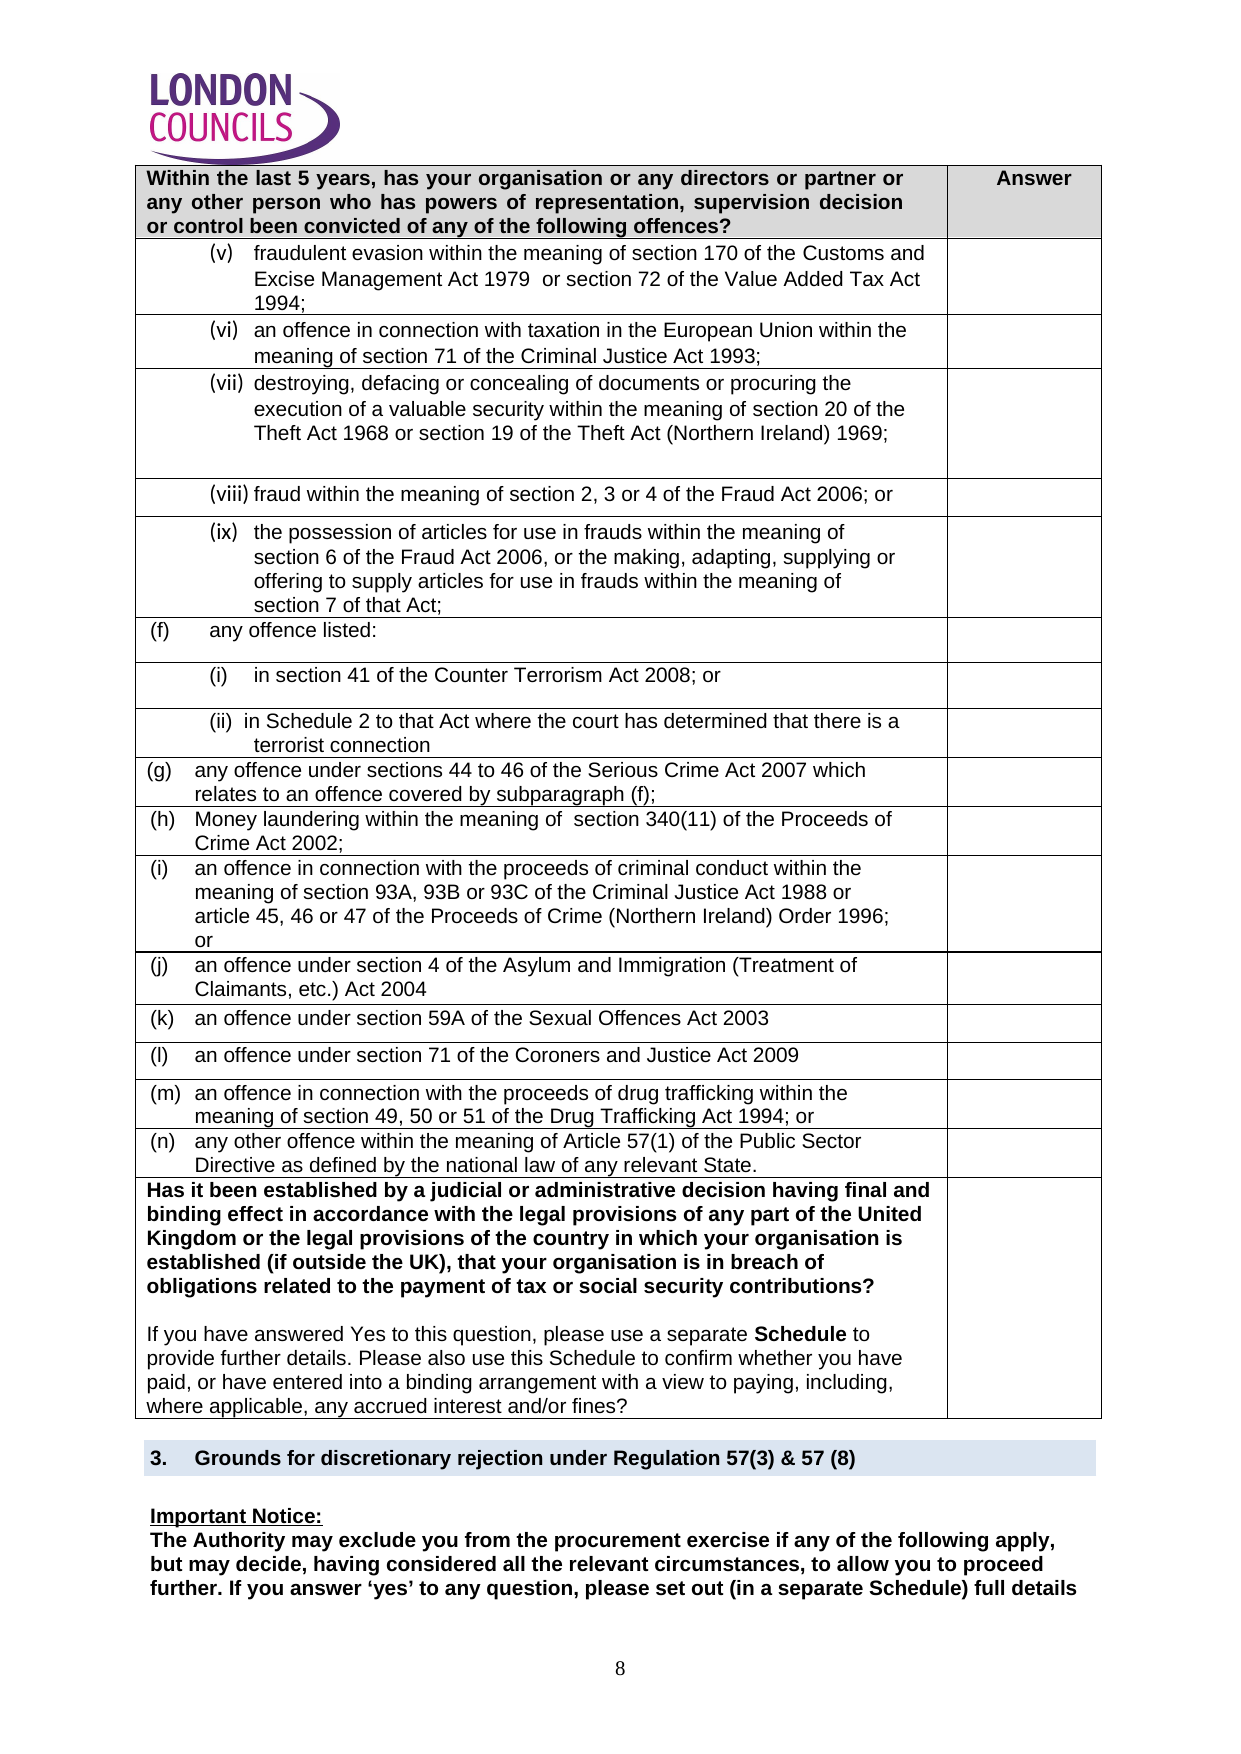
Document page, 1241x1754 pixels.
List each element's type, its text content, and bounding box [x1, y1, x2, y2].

table_cell (j) an offence under section 4 of the Asylum and Immigration (Treatment of Claimants, etc.) Act 2004 [136, 953, 947, 1004]
table_cell (h) Money laundering within the meaning of section 340(11) of the Proceeds of Crime Act 2002; [136, 807, 947, 854]
table_cell [948, 663, 1101, 708]
table_cell [948, 856, 1101, 951]
table_cell [948, 953, 1101, 1004]
table_cell (i) an offence in connection with the proceeds of criminal conduct within the meaning of section 93A, 93B or 93C of the Criminal Justice Act 1988 or article 45, 46 or 47 of the Proceeds of Crime (Northern Ireland) Order 1996; or [136, 856, 947, 951]
table_cell [948, 315, 1101, 367]
table_cell (i) in section 41 of the Counter Terrorism Act 2008; or [136, 663, 947, 708]
table_header Within the last 5 years, has your organisation or any directors or partner or any other person who has powers of representation, supervision decision or control been convicted of any of the following offences? [136, 166, 947, 237]
text Important Notice: [150, 1504, 1090, 1528]
table_cell [948, 479, 1101, 516]
table_cell [948, 758, 1101, 806]
table_cell [948, 1005, 1101, 1042]
table_header Answer [948, 166, 1101, 237]
table_cell Has it been established by a judicial or administrative decision having final and binding effect in accordance with the legal provisions of any part of the United Kingdom or the legal provisions of the country in which your organisation is established (if outside the UK), that your organisation is in breach of obligations related to the payment of tax or social security contributions? If you have answered Yes to this question, please use a separate Schedule to provide further details. Please also use this Schedule to confirm whether you have paid, or have entered into a binding arrangement with a view to paying, including, where applicable, any accrued interest and/or fines? [136, 1178, 947, 1418]
table_cell (f) any offence listed: [136, 618, 947, 662]
table_cell [948, 517, 1101, 617]
table_cell [948, 709, 1101, 757]
table_cell an offence in connection with taxation in the European Union within the meaning of section 71 of the Criminal Justice Act 1993; [136, 315, 947, 367]
table_cell [948, 1080, 1101, 1128]
table_cell (m) an offence in connection with the proceeds of drug trafficking within the meaning of section 49, 50 or 51 of the Drug Trafficking Act 1994; or [136, 1080, 947, 1128]
table_cell (k) an offence under section 59A of the Sexual Offences Act 2003 [136, 1005, 947, 1042]
table_cell fraud within the meaning of section 2, 3 or 4 of the Fraud Act 2006; or [136, 479, 947, 516]
table_cell [948, 239, 1101, 314]
table_cell (l) an offence under section 71 of the Coroners and Justice Act 2009 [136, 1043, 947, 1079]
table_cell the possession of articles for use in frauds within the meaning of section 6 of the Fraud Act 2006, or the making, adapting, supplying or offering to supply articles for use in frauds within the meaning of section 7 of that Act; [136, 517, 947, 617]
table_cell [948, 369, 1101, 478]
table_cell (g) any offence under sections 44 to 46 of the Serious Crime Act 2007 which relates to an offence covered by subparagraph (f); [136, 758, 947, 806]
table_cell [948, 618, 1101, 662]
table_cell (ii) in Schedule 2 to that Act where the court has determined that there is a terrorist connection [136, 709, 947, 757]
table_cell (n) any other offence within the meaning of Article 57(1) of the Public Sector Directive as defined by the national law of any relevant State. [136, 1129, 947, 1177]
table_cell [948, 1129, 1101, 1177]
table_cell [948, 807, 1101, 854]
subtitle Grounds for discretionary rejection under Regulation 57(3) & 57 (8) [150, 1446, 1090, 1470]
table_cell destroying, defacing or concealing of documents or procuring the execution of a valuable security within the meaning of section 20 of the Theft Act 1968 or section 19 of the Theft Act (Northern Ireland) 1969; [136, 369, 947, 478]
table_cell [948, 1043, 1101, 1079]
picture [150, 73, 340, 165]
table_cell fraudulent evasion within the meaning of section 170 of the Customs and Excise Management Act 1979 or section 72 of the Value Added Tax Act 1994; [136, 239, 947, 314]
table_cell [948, 1178, 1101, 1418]
